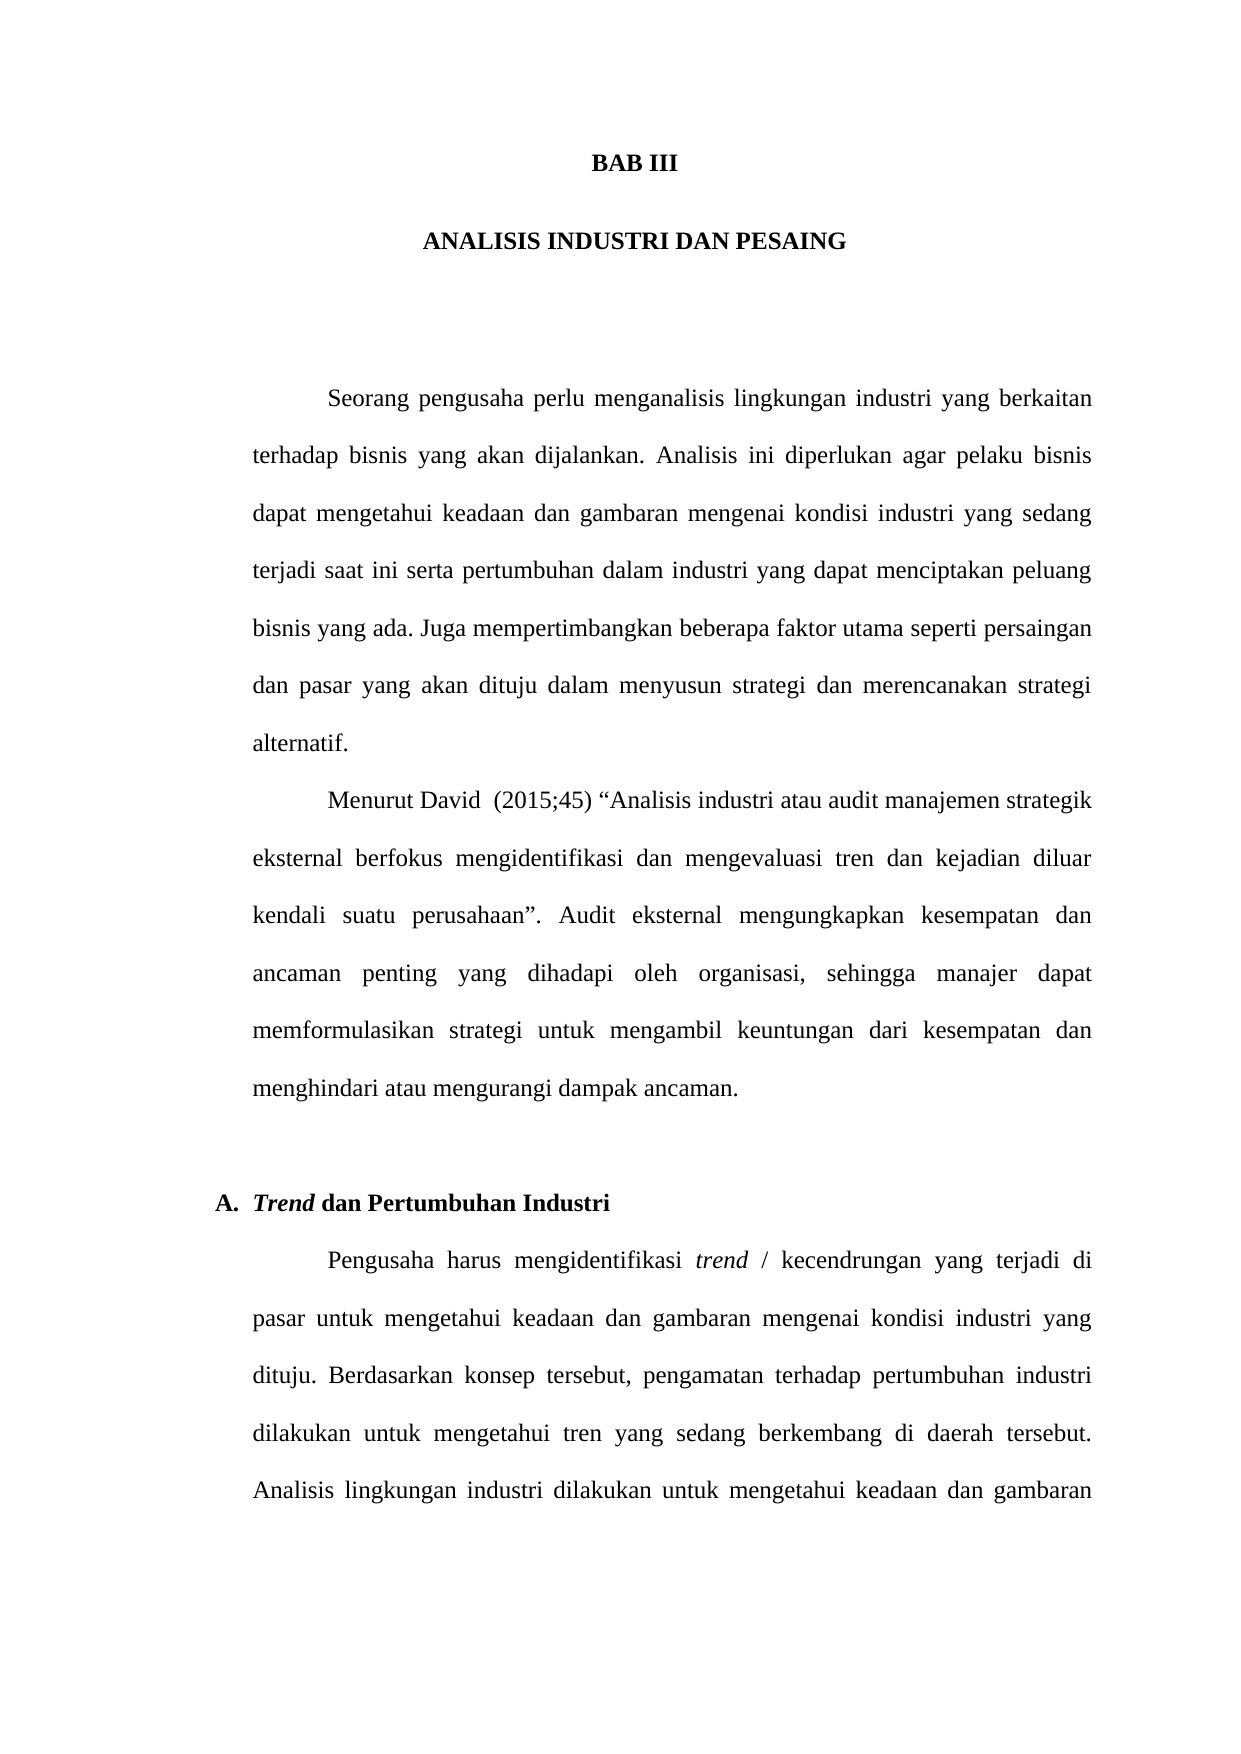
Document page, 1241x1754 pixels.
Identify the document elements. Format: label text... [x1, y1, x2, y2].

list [252, 1245, 1092, 1504]
text Menurut David (2015;45) “Analisis industri atau audit manajemen strategik eksternal berfokus mengidentifikasi dan mengevaluasi tren dan kejadian diluar kendali suatu perusahaan”. Audit eksternal mengungkapkan kesempatan dan ancaman penting yang dihadapi oleh organisasi, sehingga manajer dapat memformulasikan strategi untuk mengambil keuntungan dari kesempatan dan menghindari atau mengurangi dampak ancaman. [252, 785, 1092, 1101]
list Trend dan Pertumbuhan Industri [215, 1188, 1092, 1216]
text ANALISIS INDUSTRI DAN PESAING [177, 226, 1092, 255]
text BAB III [177, 148, 1092, 176]
text Seorang pengusaha perlu menganalisis lingkungan industri yang berkaitan terhadap bisnis yang akan dijalankan. Analisis ini diperlukan agar pelaku bisnis dapat mengetahui keadaan dan gambaran mengenai kondisi industri yang sedang terjadi saat ini serta pertumbuhan dalam industri yang dapat menciptakan peluang bisnis yang ada. Juga mempertimbangkan beberapa faktor utama seperti persaingan dan pasar yang akan dituju dalam menyusun strategi dan merencanakan strategi alternatif. [252, 383, 1092, 756]
